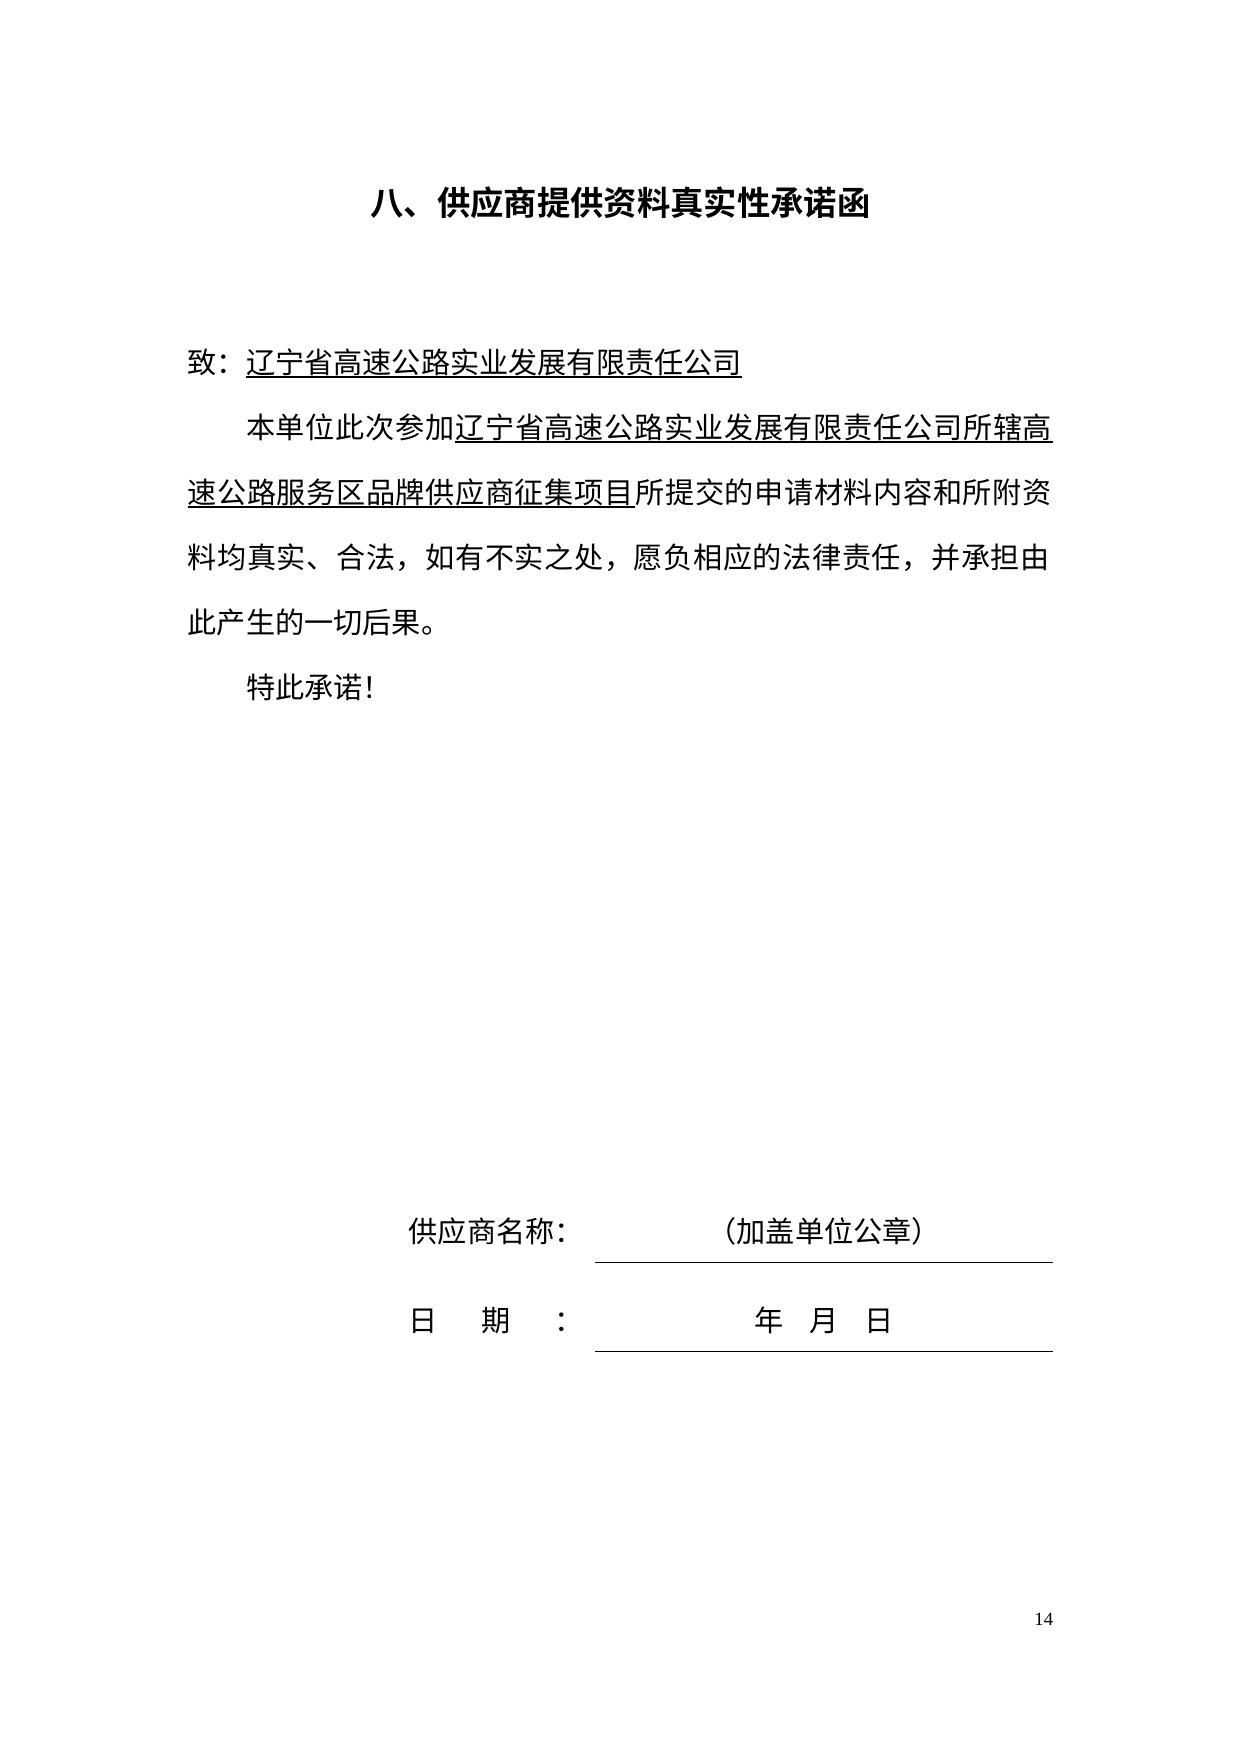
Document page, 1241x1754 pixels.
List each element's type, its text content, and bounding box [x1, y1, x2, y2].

text 特此承诺！ [187, 653, 1053, 718]
table_header （加盖单位公章） [595, 1174, 1053, 1262]
text 致：辽宁省高速公路实业发展有限责任公司 [187, 328, 1053, 393]
text 本单位此次参加辽宁省高速公路实业发展有限责任公司所辖高速公路服务区品牌供应商征集项目所提交的申请材料内容和所附资料均真实、合法，如有不实之处，愿负相应的法律责任，并承担由此产生的一切后果。 [187, 393, 1053, 653]
table_cell 年 月 日 [595, 1263, 1053, 1351]
subtitle 八、供应商提供资料真实性承诺函 [187, 168, 1053, 233]
table_header 供应商名称： [397, 1174, 595, 1262]
table_cell 日期： [397, 1262, 595, 1351]
